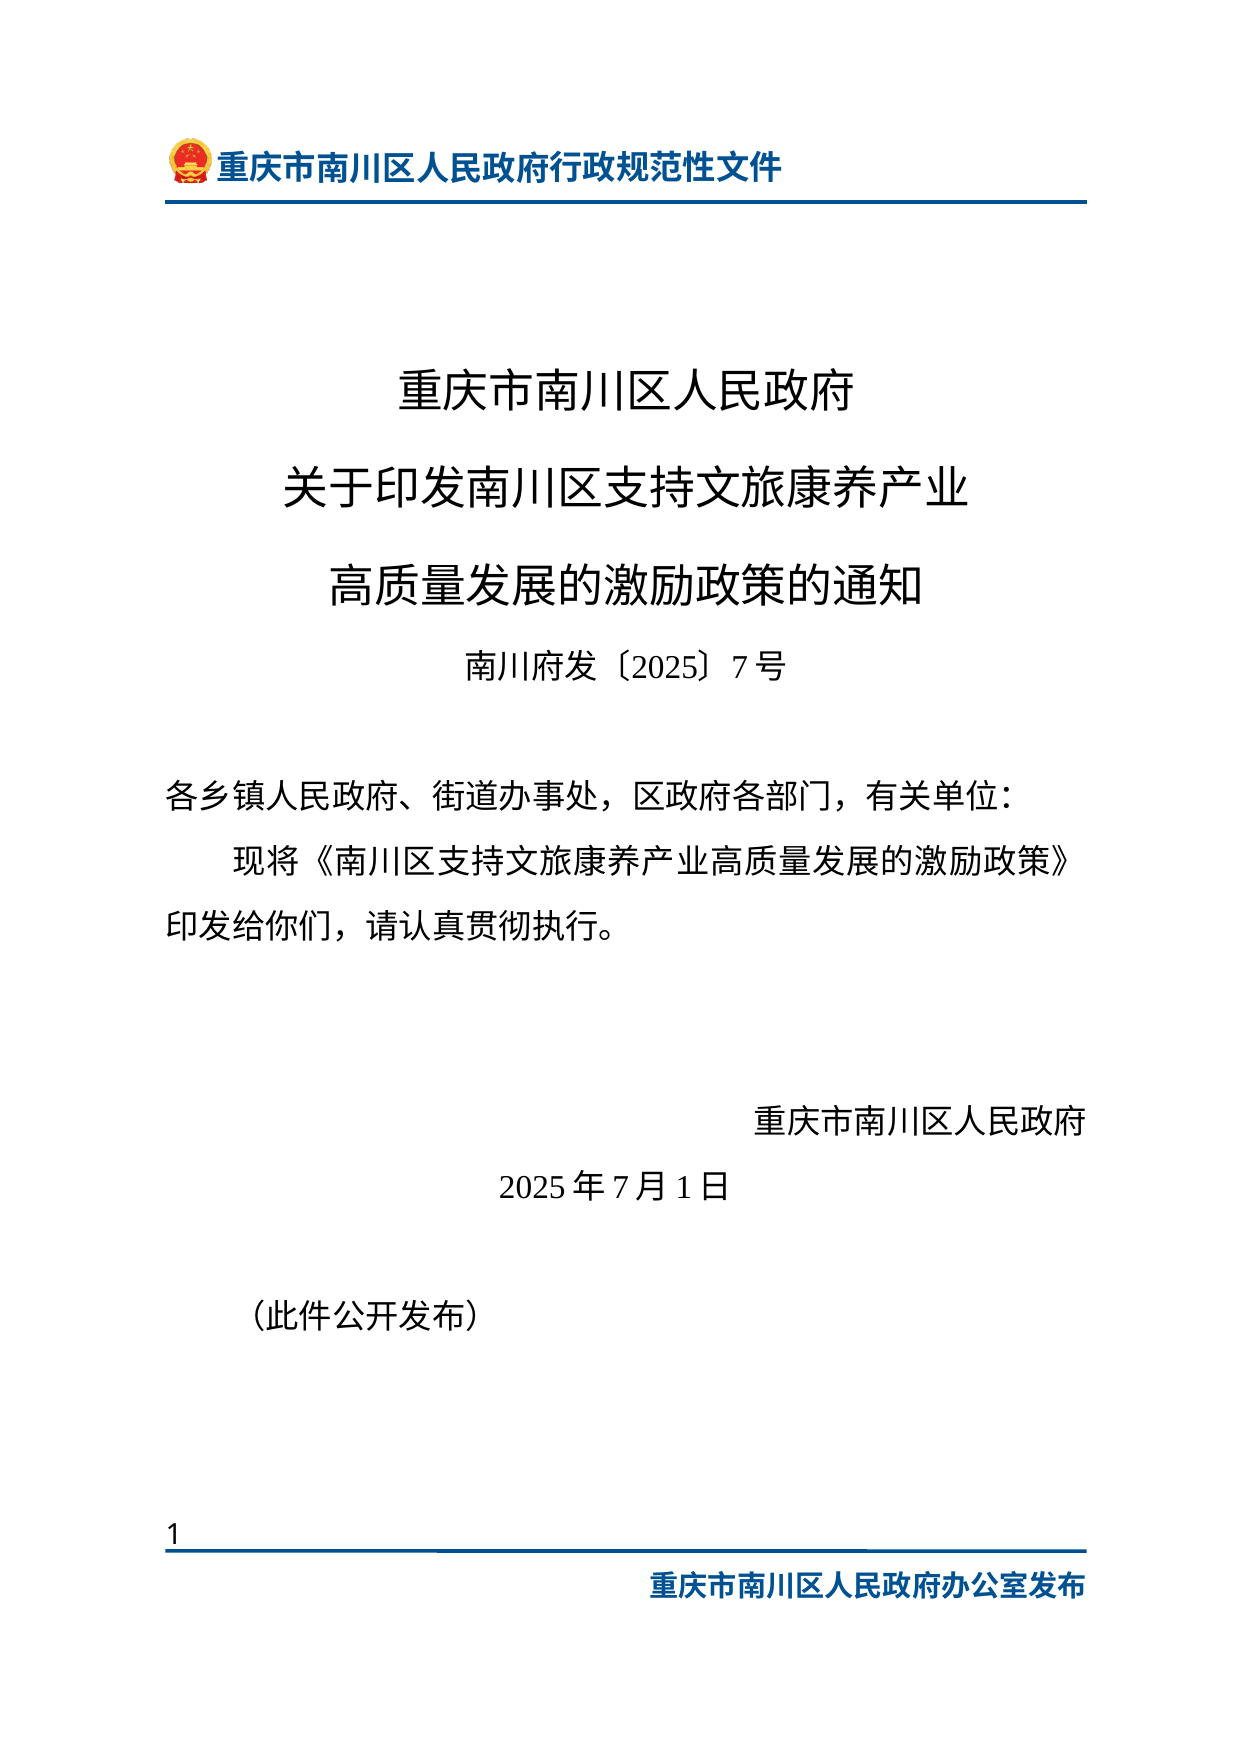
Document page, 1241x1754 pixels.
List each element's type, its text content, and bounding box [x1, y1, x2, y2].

text 南川府发〔2025〕7号 [165, 631, 1087, 696]
text 关于印发南川区支持文旅康养产业 [165, 436, 1087, 534]
text 重庆市南川区人民政府 [165, 339, 1087, 436]
text 现将《南川区支持文旅康养产业高质量发展的激励政策》印发给你们，请认真贯彻执行。 [165, 826, 1087, 956]
text 重庆市南川区人民政府 [165, 1086, 1087, 1151]
text 高质量发展的激励政策的通知 [165, 534, 1087, 631]
text （此件公开发布） [165, 1281, 1087, 1346]
text 2025年7月1日 [165, 1151, 1087, 1216]
text 各乡镇人民政府、街道办事处，区政府各部门，有关单位： [165, 761, 1087, 826]
picture [165, 136, 216, 187]
